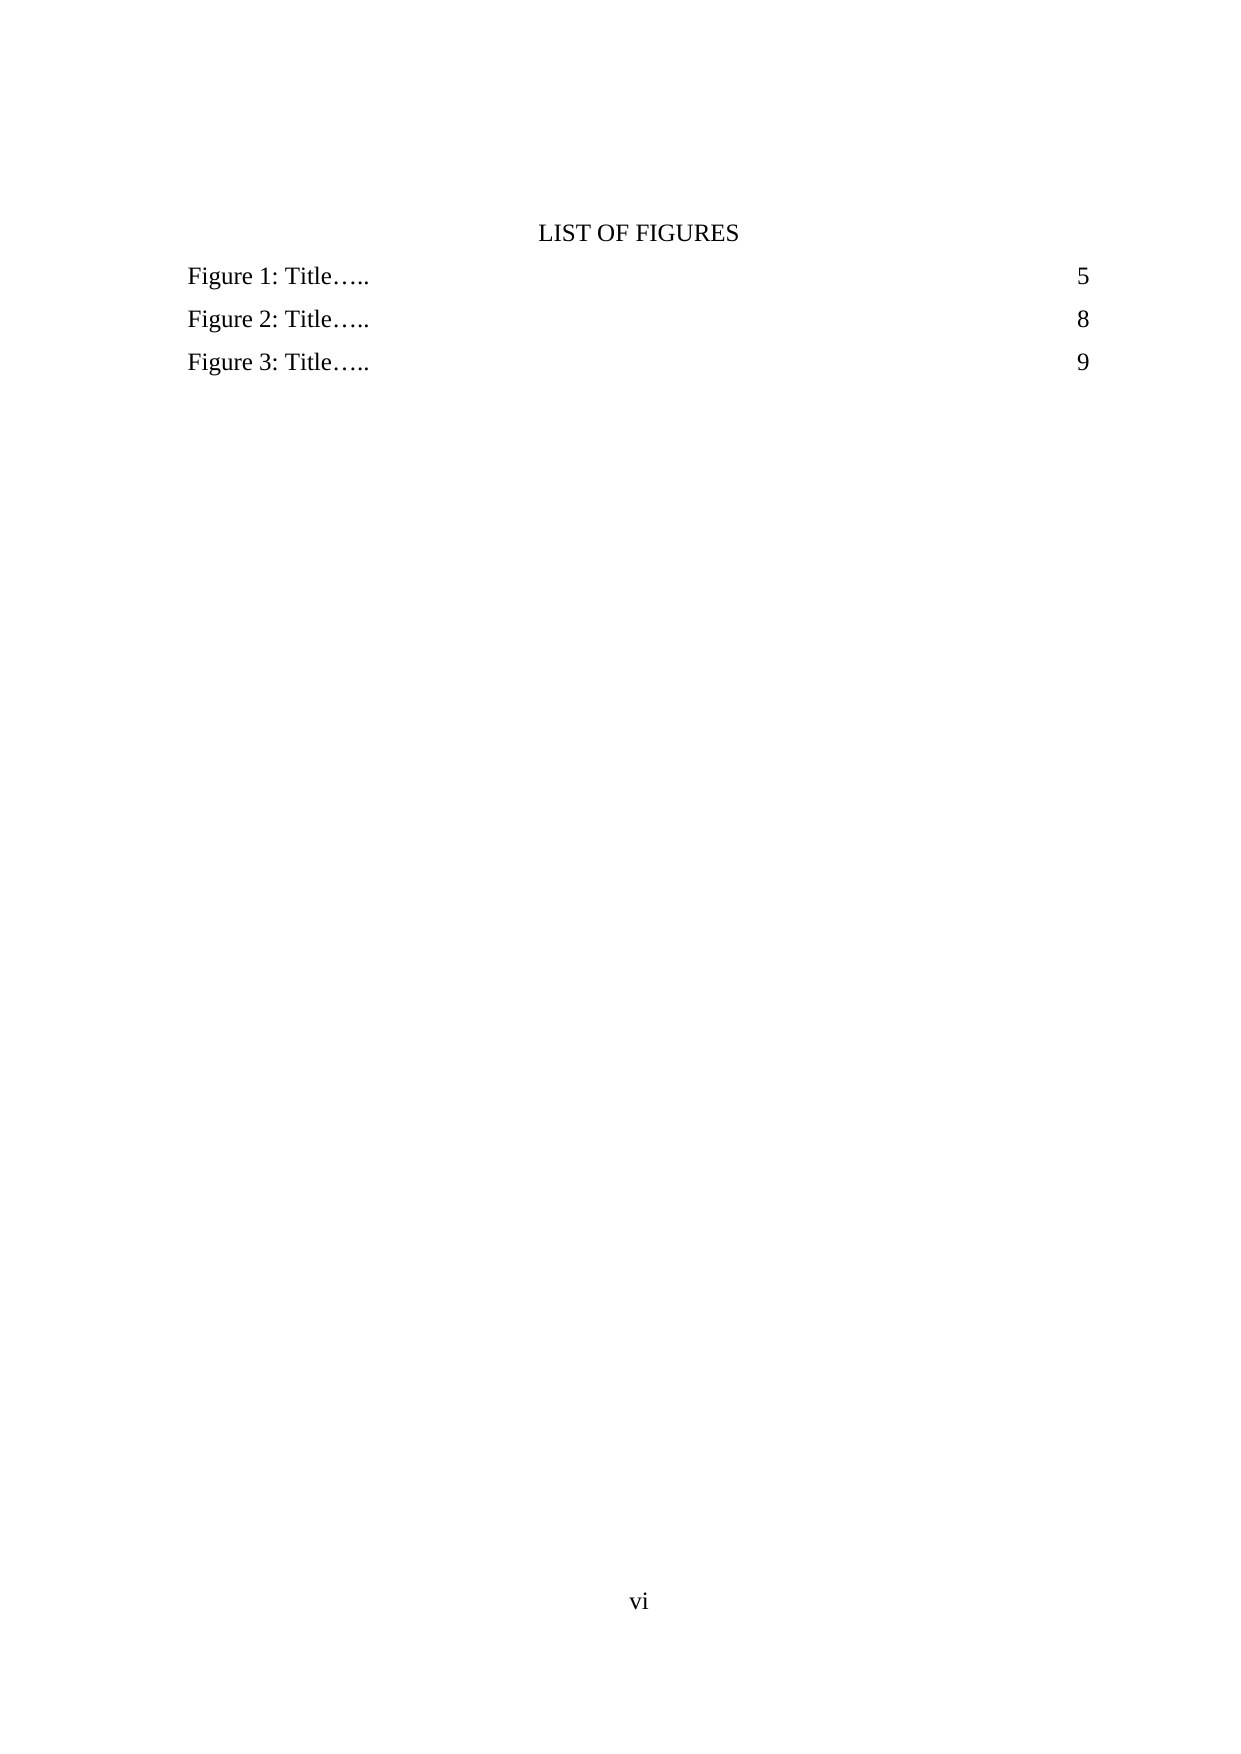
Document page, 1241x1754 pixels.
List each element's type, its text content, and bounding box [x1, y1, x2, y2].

text LIST OF FIGURES [187, 218, 1090, 247]
